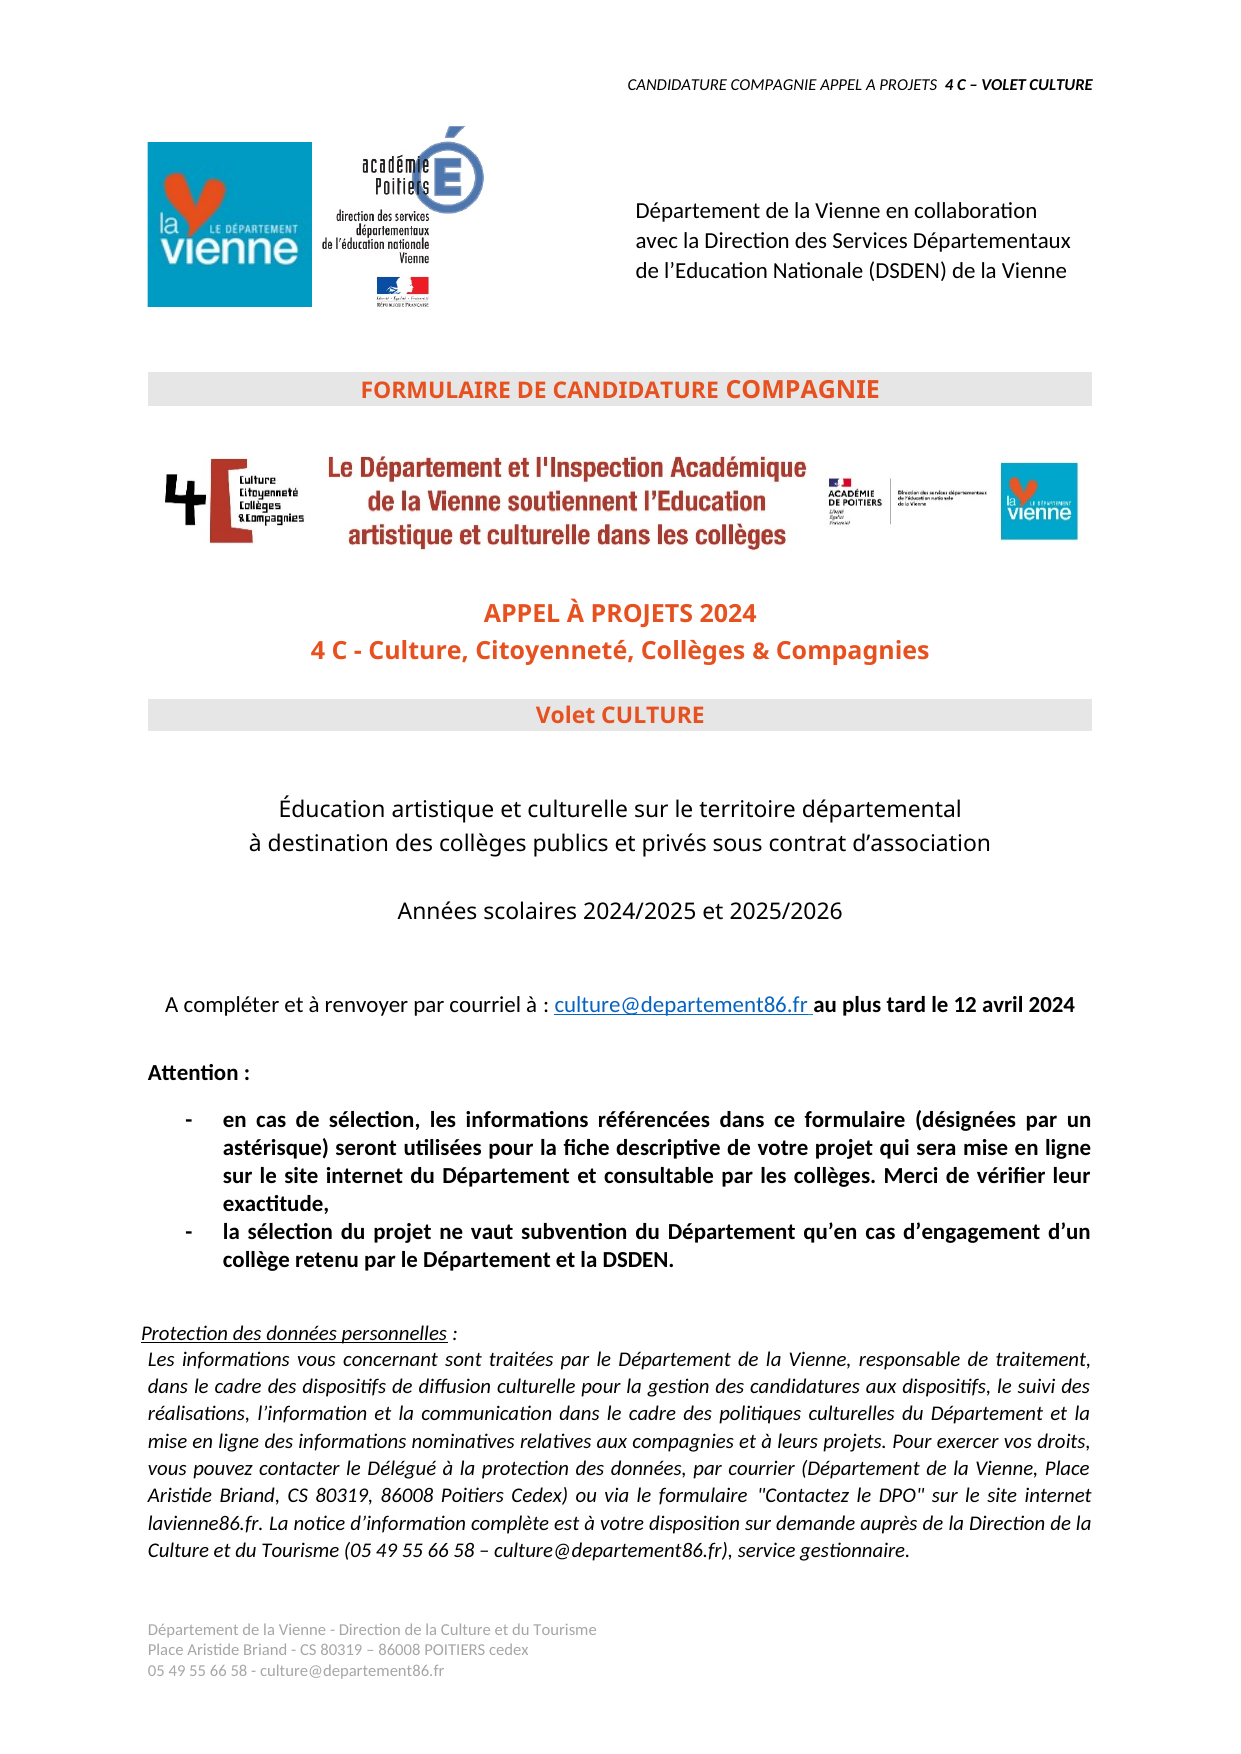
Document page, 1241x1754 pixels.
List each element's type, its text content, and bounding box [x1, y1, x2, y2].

text Années scolaires 2024/2025 et 2025/2026 [148, 895, 1092, 926]
list la sélection du projet ne vaut subvention du Département qu’en cas d’engagement d’un collège retenu par le Département et la DSDEN. [185, 1217, 1092, 1273]
text APPEL À PROJETS 2024 [148, 596, 1092, 629]
text 4 C - Culture, Citoyenneté, Collèges & Compagnies [148, 632, 1092, 666]
text à destination des collèges publics et privés sous contrat d’association [148, 827, 1092, 858]
picture [156, 172, 299, 266]
text Attention : [148, 1058, 1092, 1086]
picture [209, 222, 220, 234]
text Volet CULTURE [148, 699, 1092, 731]
text FORMULAIRE DE CANDIDATURE COMPAGNIE [148, 372, 1092, 406]
text Les informations vous concernant sont traitées par le Département de la Vienne, responsable de traitement, dans le cadre des dispositifs de diffusion culturelle pour la gestion des candidatures aux dispositifs, le suivi des réalisations, l’information et la communication dans le cadre des politiques culturelles du Département et la mise en ligne des informations nominatives relatives aux compagnies et à leurs projets. Pour exercer vos droits, vous pouvez contacter le Délégué à la protection des données, par courrier (Département de la Vienne, Place Aristide Briand, CS 80319, 86008 Poitiers Cedex) ou via le formulaire "Contactez le DPO" sur le site internet lavienne86.fr. La notice d’information complète est à votre disposition sur demande auprès de la Direction de la Culture et du Tourisme (05 49 55 66 58 – culture@departement86.fr), service gestionnaire. [148, 1346, 1092, 1563]
text Éducation artistique et culturelle sur le territoire départemental [148, 793, 1092, 825]
text A compléter et à renvoyer par courriel à : culture@departement86.fr au plus tard le 12 avril 2024 [148, 990, 1092, 1018]
picture [322, 122, 487, 307]
text Protection des données personnelles : [141, 1320, 1092, 1346]
picture [147, 445, 1093, 557]
list en cas de sélection, les informations référencées dans ce formulaire (désignées par un astérisque) seront utilisées pour la fiche descriptive de votre projet qui sera mise en ligne sur le site internet du Département et consultable par les collèges. Merci de vérifier leur exactitude, [185, 1105, 1092, 1217]
